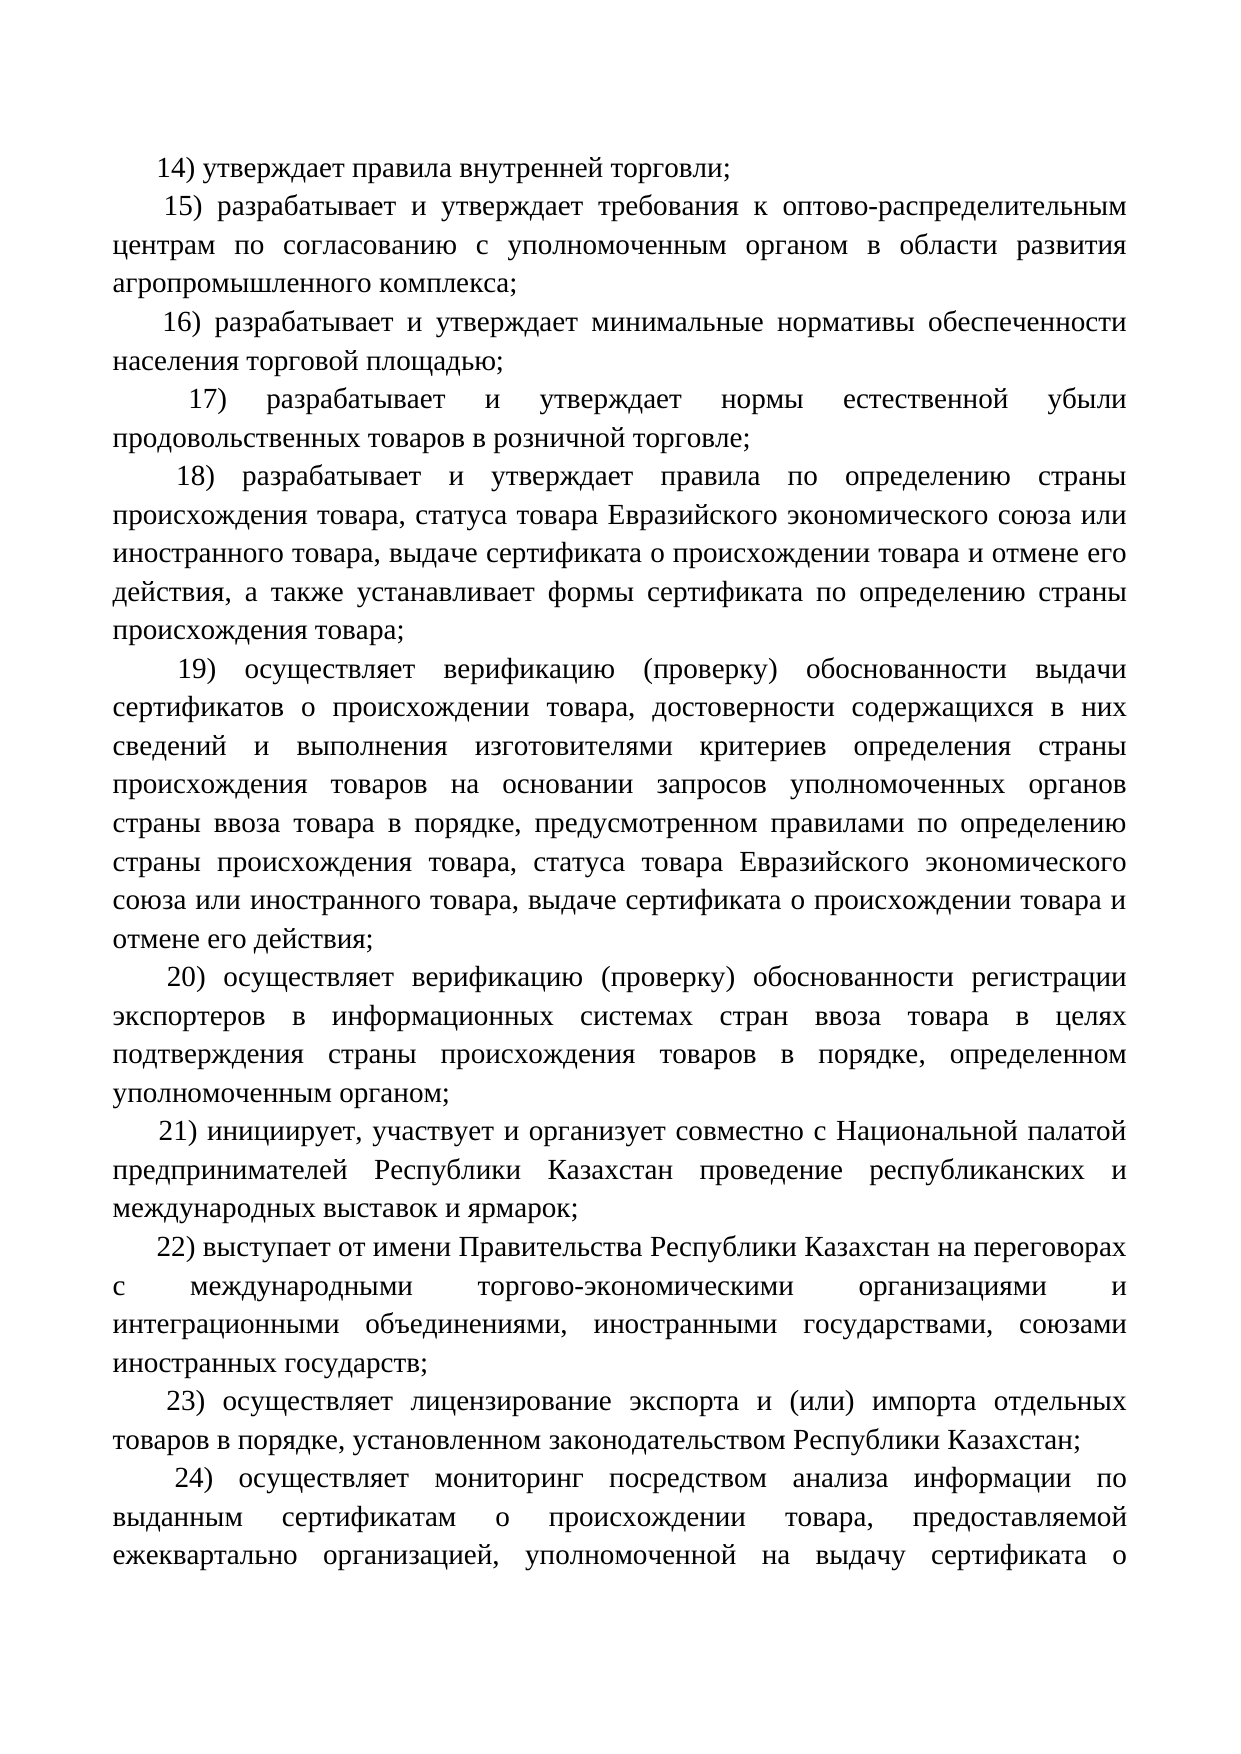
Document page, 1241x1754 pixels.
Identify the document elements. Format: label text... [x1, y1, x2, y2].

text 23) осуществляет лицензирование экспорта и (или) импорта отдельных товаров в порядке, установленном законодательством Республики Казахстан; [112, 1383, 1128, 1455]
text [112, 1460, 1128, 1571]
text 14) утверждает правила внутренней торговли; [112, 150, 1128, 183]
text 22) выступает от имени Правительства Республики Казахстан на переговорах с международными торгово-экономическими организациями и интеграционными объединениями, иностранными государствами, союзами иностранных государств; [112, 1229, 1128, 1378]
text 17) разрабатывает и утверждает нормы естественной убыли продовольственных товаров в розничной торговле; [112, 381, 1128, 453]
text 18) разрабатывает и утверждает правила по определению страны происхождения товара, статуса товара Евразийского экономического союза или иностранного товара, выдаче сертификата о происхождении товара и отмене его действия, а также устанавливает формы сертификата по определению страны происхождения товара; [112, 458, 1128, 646]
text 21) инициирует, участвует и организует совместно с Национальной палатой предпринимателей Республики Казахстан проведение республиканских и международных выставок и ярмарок; [112, 1113, 1128, 1224]
text 15) разрабатывает и утверждает требования к оптово-распределительным центрам по согласованию с уполномоченным органом в области развития агропромышленного комплекса; [112, 188, 1128, 299]
text 19) осуществляет верификацию (проверку) обоснованности выдачи сертификатов о происхождении товара, достоверности содержащихся в них сведений и выполнения изготовителями критериев определения страны происхождения товаров на основании запросов уполномоченных органов страны ввоза товара в порядке, предусмотренном правилами по определению страны происхождения товара, статуса товара Евразийского экономического союза или иностранного товара, выдаче сертификата о происхождении товара и отмене его действия; [112, 651, 1128, 954]
text 20) осуществляет верификацию (проверку) обоснованности регистрации экспортеров в информационных системах стран ввоза товара в целях подтверждения страны происхождения товаров в порядке, определенном уполномоченным органом; [112, 959, 1128, 1108]
text 16) разрабатывает и утверждает минимальные нормативы обеспеченности населения торговой площадью; [112, 304, 1128, 376]
